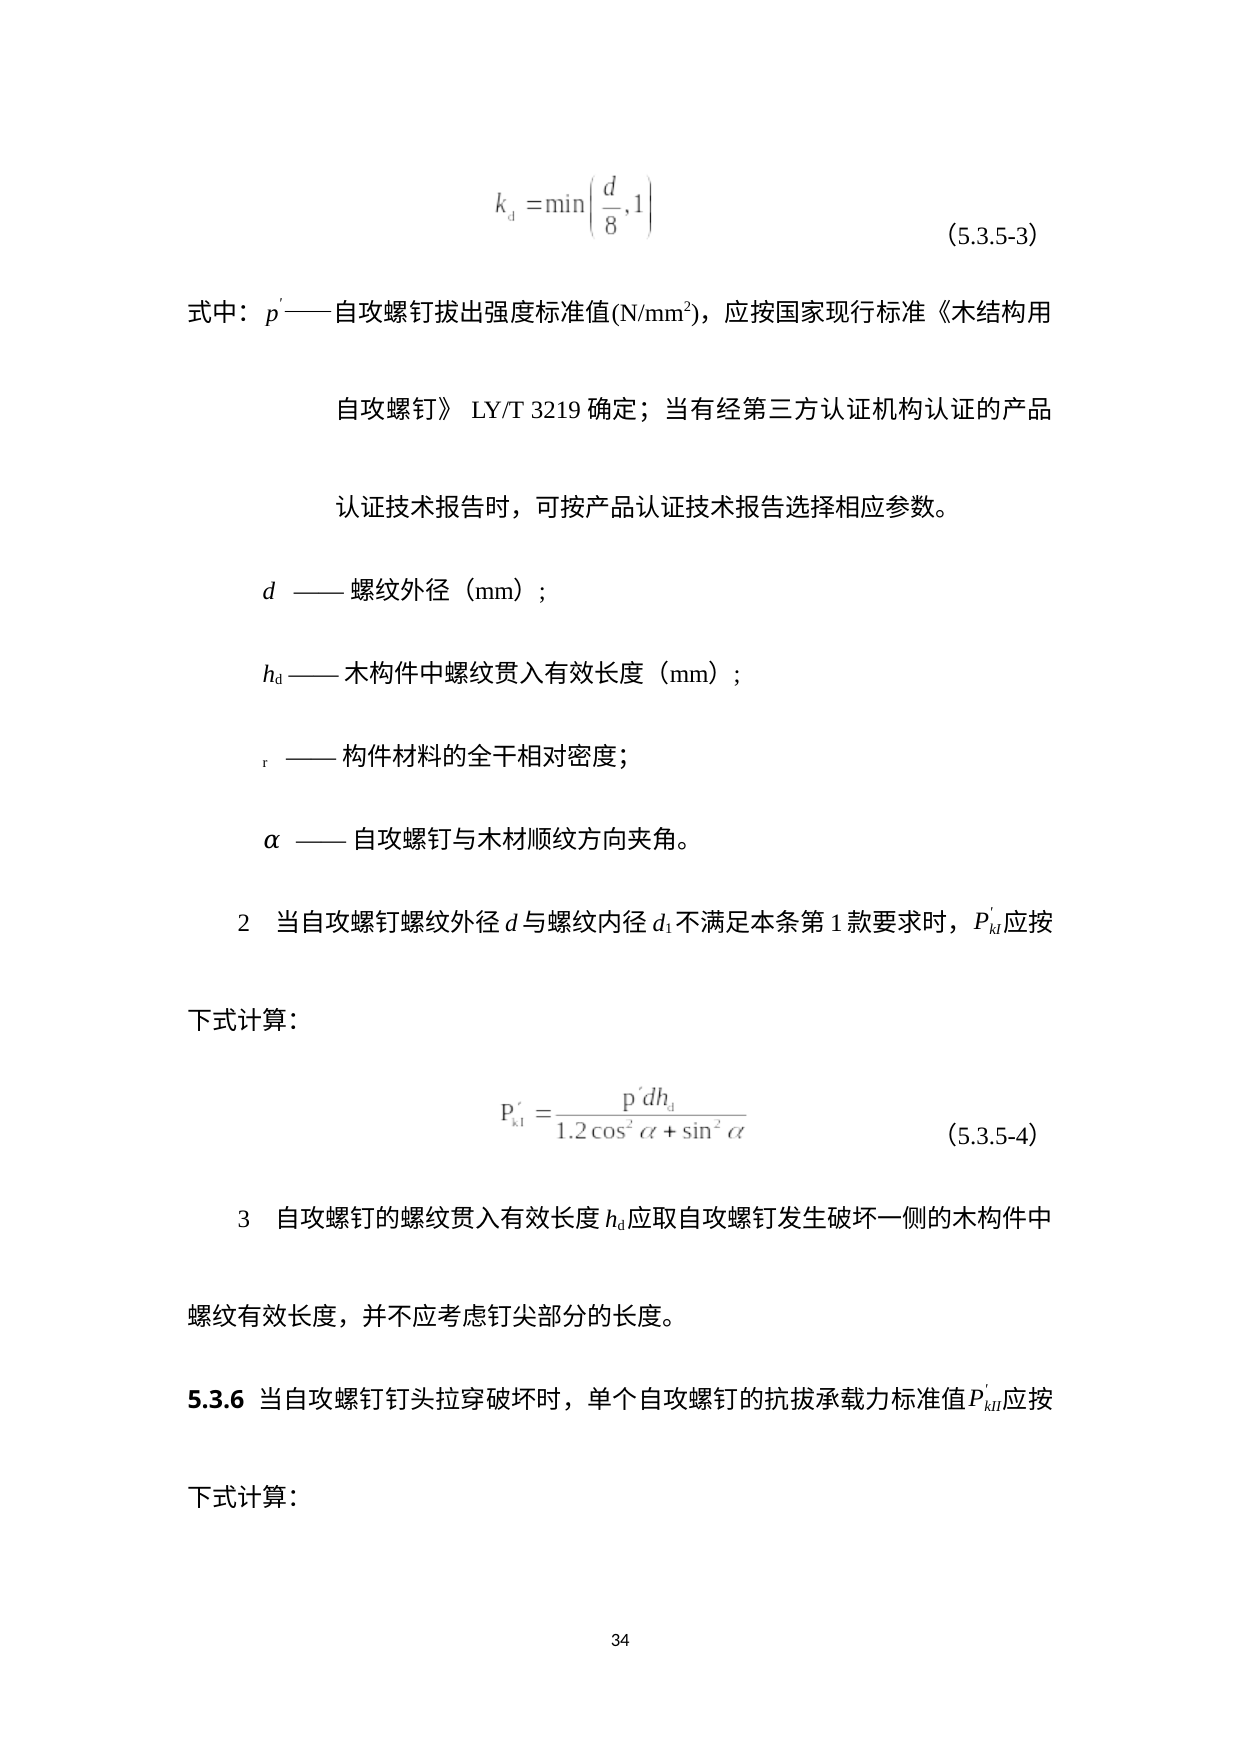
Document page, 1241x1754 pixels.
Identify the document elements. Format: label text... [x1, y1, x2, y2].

text hd —— 木构件中螺纹贯入有效长度（mm）; [187, 639, 1053, 704]
text （5.3.5-4） [187, 1069, 1053, 1166]
text r —— 构件材料的全干相对密度； [187, 722, 1053, 787]
text 2 当自攻螺钉螺纹外径d与螺纹内径d1不满足本条第1款要求时，应按下式计算： [187, 888, 1053, 1051]
text 5.3.6 当自攻螺钉钉头拉穿破坏时，单个自攻螺钉的抗拔承载力标准值应按下式计算： [187, 1365, 1053, 1528]
text （5.3.5-3） [187, 162, 1053, 259]
text 式中：——自攻螺钉拔出强度标准值(N/mm2)，应按国家现行标准《木结构用自攻螺钉》 LY/T 3219确定；当有经第三方认证机构认证的产品认证技术报告时，可按产品认证技术报告选择相应参数。 [187, 278, 1053, 538]
text 𝛼 —— 自攻螺钉与木材顺纹方向夹角。 [187, 805, 1053, 870]
text d —— 螺纹外径（mm）; [187, 556, 1053, 621]
text 3 自攻螺钉的螺纹贯入有效长度hd应取自攻螺钉发生破坏一侧的木构件中螺纹有效长度，并不应考虑钉尖部分的长度。 [187, 1184, 1053, 1347]
